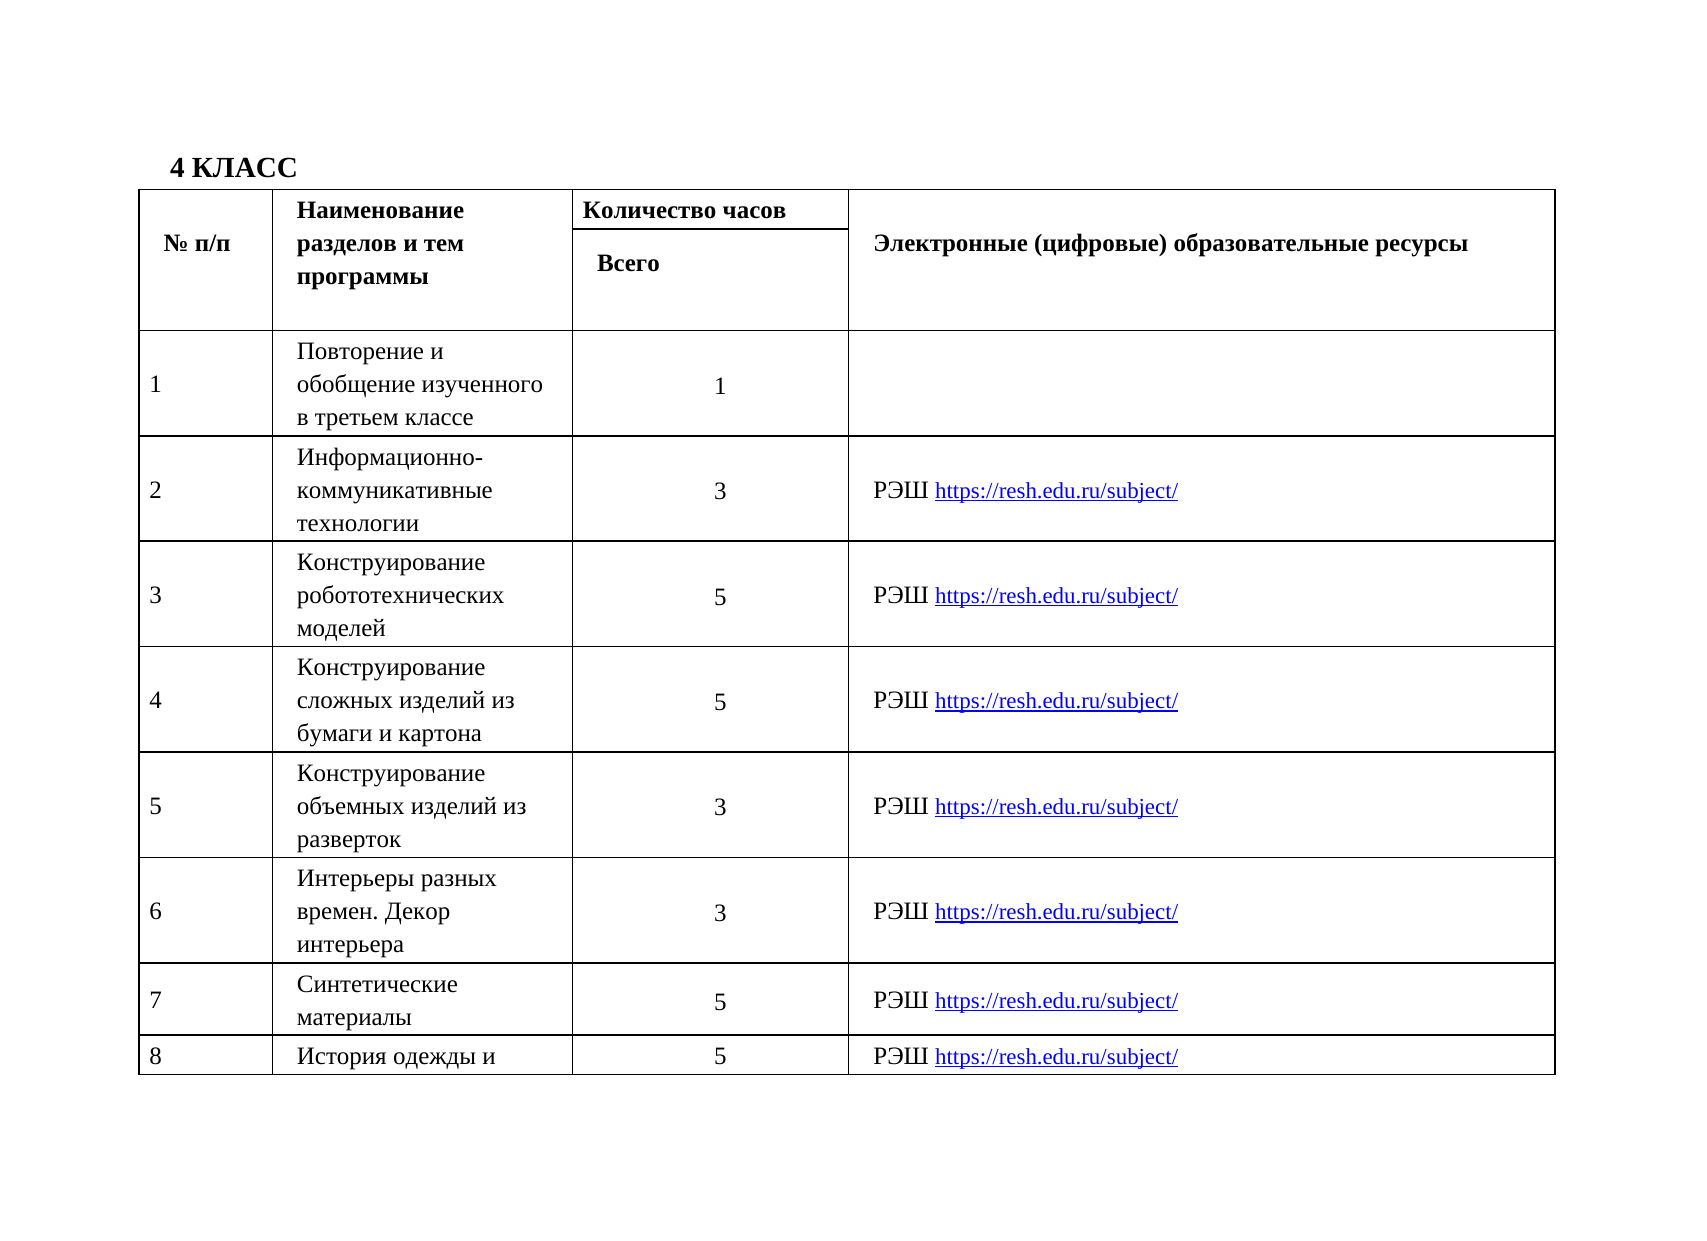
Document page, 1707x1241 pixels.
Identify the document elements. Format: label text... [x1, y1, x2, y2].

table_cell 5 [573, 1036, 848, 1074]
table_cell Синтетические материалы [273, 964, 572, 1034]
table_cell РЭШ https://resh.edu.ru/subject/ [849, 858, 1554, 962]
table_cell Интерьеры разных времен. Декор интерьера [273, 858, 572, 962]
table_cell РЭШ https://resh.edu.ru/subject/ [849, 753, 1554, 857]
table_cell 6 [140, 858, 272, 962]
table_cell Конструирование сложных изделий из бумаги и картона [273, 647, 572, 751]
table_cell РЭШ https://resh.edu.ru/subject/ [849, 647, 1554, 751]
table_cell Повторение и обобщение изученного в третьем классе [273, 331, 572, 435]
table_cell 3 [573, 858, 848, 962]
table_cell Всего [573, 230, 848, 329]
table_cell РЭШ https://resh.edu.ru/subject/ [849, 437, 1554, 540]
table_cell 4 [140, 647, 272, 751]
table_header Количество часов [573, 190, 848, 228]
table_cell 7 [140, 964, 272, 1034]
table_cell Конструирование робототехнических моделей [273, 542, 572, 646]
table_cell 5 [573, 964, 848, 1034]
table_header Электронные (цифровые) образовательные ресурсы [849, 190, 1554, 329]
text 4 КЛАСС [162, 150, 1557, 183]
table_cell 3 [573, 437, 848, 540]
table_cell Конструирование объемных изделий из разверток [273, 753, 572, 857]
table_header № п/п [140, 190, 272, 329]
table_cell 3 [573, 753, 848, 857]
table_cell РЭШ https://resh.edu.ru/subject/ [849, 542, 1554, 646]
table_cell 5 [573, 647, 848, 751]
table_cell 2 [140, 437, 272, 540]
table_cell Информационно-коммуникативные технологии [273, 437, 572, 540]
table_cell 5 [573, 542, 848, 646]
table_header Наименование разделов и тем программы [273, 190, 572, 329]
table_cell 8 [140, 1036, 272, 1074]
table_cell 1 [140, 331, 272, 435]
table_cell 3 [140, 542, 272, 646]
table_cell 1 [573, 331, 848, 435]
table_cell РЭШ https://resh.edu.ru/subject/ [849, 964, 1554, 1034]
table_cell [273, 1036, 572, 1074]
table_cell 5 [140, 753, 272, 857]
table_cell [849, 331, 1554, 435]
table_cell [849, 1036, 1554, 1074]
